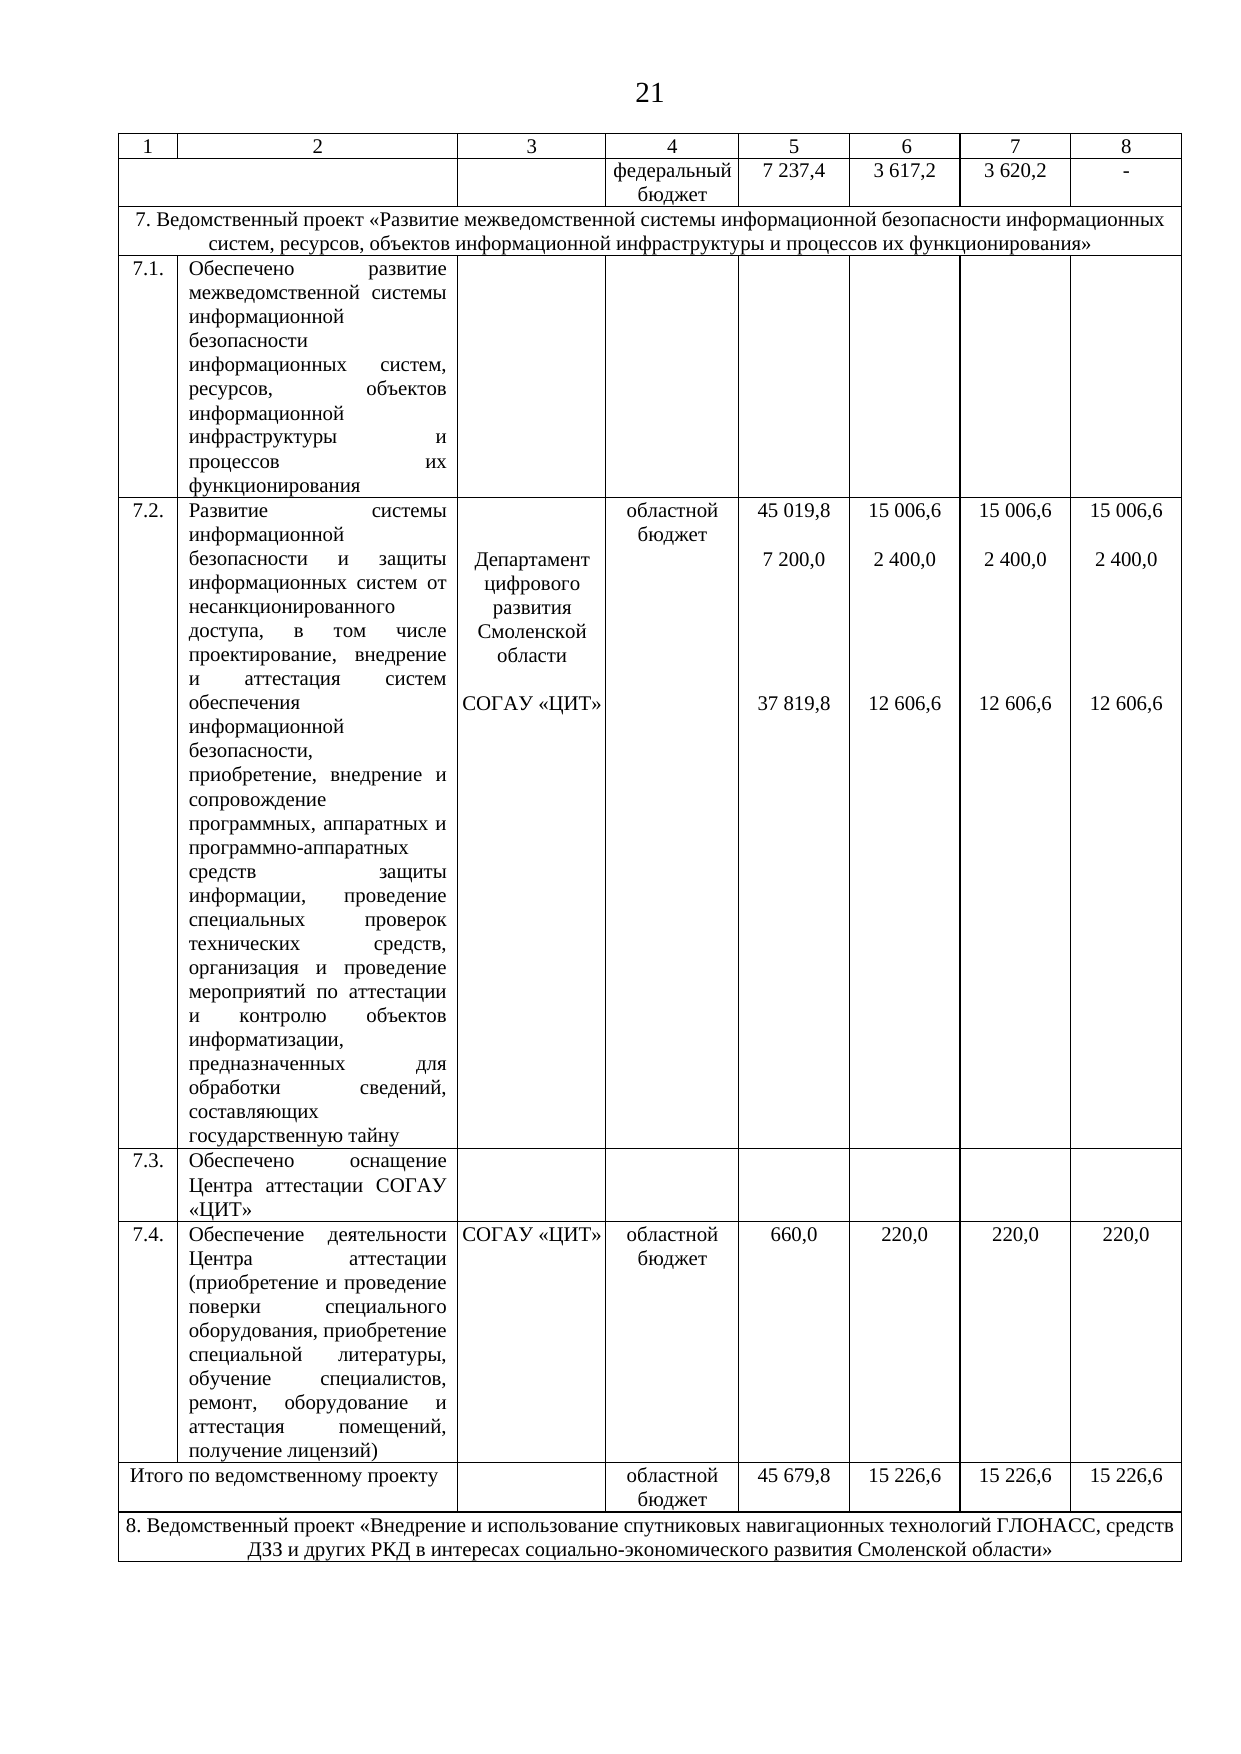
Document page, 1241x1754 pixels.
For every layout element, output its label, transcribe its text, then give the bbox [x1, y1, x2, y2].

table_cell [850, 256, 959, 497]
table_cell 12 606,6 [850, 691, 959, 1147]
table_cell 15 006,6 [1071, 498, 1181, 546]
table_cell 37 819,8 [739, 691, 849, 1147]
table_cell 12 606,6 [1071, 691, 1181, 1147]
table_cell СОГАУ «ЦИТ» [458, 1222, 605, 1462]
table_cell 7 237,4 [739, 159, 849, 206]
table_cell 7.2. [119, 498, 177, 1147]
table_cell [850, 1149, 959, 1221]
table_cell федеральный бюджет [606, 159, 738, 206]
table_cell 220,0 [850, 1222, 959, 1462]
table_cell 7.3. [119, 1149, 177, 1221]
table_cell Обеспечение деятельности Центра аттестации (приобретение и проведение поверки специального оборудования, приобретение специальной литературы, обучение специалистов, ремонт, оборудование и аттестация помещений, получение лицензий) [178, 1222, 457, 1462]
table_cell [961, 1149, 1070, 1221]
table_cell 2 400,0 [961, 546, 1070, 691]
table_cell - [1071, 159, 1181, 206]
table_cell [1071, 1149, 1181, 1221]
table_cell 12 606,6 [961, 691, 1070, 1147]
table_cell Развитие системы информационной безопасности и защиты информационных систем от несанкционированного доступа, в том числе проектирование, внедрение и аттестация систем обеспечения информационной безопасности, приобретение, внедрение и сопровождение программных, аппаратных и программно-аппаратных средств защиты информации, проведение специальных проверок технических средств, организация и проведение мероприятий по аттестации и контролю объектов информатизации, предназначенных для обработки сведений, составляющих государственную тайну [178, 498, 457, 1147]
table_cell 2 400,0 [1071, 546, 1181, 691]
table_cell 7.4. [119, 1222, 177, 1462]
table_cell 45 679,8 [739, 1463, 849, 1511]
table_cell областной бюджет [606, 1222, 738, 1462]
table_cell [606, 1149, 738, 1221]
table_cell [458, 1463, 605, 1511]
table_header 5 [739, 134, 849, 158]
table_header 8 [1071, 134, 1181, 158]
table_cell [458, 256, 605, 497]
table_cell 660,0 [739, 1222, 849, 1462]
table_cell 8. Ведомственный проект «Внедрение и использование спутниковых навигационных технологий ГЛОНАСС, средств ДЗЗ и других РКД в интересах социально-экономического развития Смоленской области» [119, 1513, 1181, 1561]
table_cell Департамент цифрового развития Смоленской области [458, 546, 605, 691]
table_cell 2 400,0 [850, 546, 959, 691]
table_header 2 [178, 134, 457, 158]
table_cell 220,0 [1071, 1222, 1181, 1462]
table_cell 15 226,6 [961, 1463, 1070, 1511]
table_cell [458, 159, 605, 206]
table_cell [739, 256, 849, 497]
table_cell 7. Ведомственный проект «Развитие межведомственной системы информационной безопасности информационных систем, ресурсов, объектов информационной инфраструктуры и процессов их функционирования» [119, 207, 1181, 255]
table_cell 45 019,8 [739, 498, 849, 546]
table_cell 3 617,2 [850, 159, 959, 206]
table_cell [961, 256, 1070, 497]
table_cell [606, 256, 738, 497]
table_header 7 [961, 134, 1070, 158]
table_cell 15 006,6 [961, 498, 1070, 546]
table_cell [458, 1149, 605, 1221]
table_cell [739, 1149, 849, 1221]
table_cell 15 226,6 [1071, 1463, 1181, 1511]
table_header 3 [458, 134, 605, 158]
table_cell 15 006,6 [850, 498, 959, 546]
table_cell Обеспечено оснащение Центра аттестации СОГАУ «ЦИТ» [178, 1149, 457, 1221]
table_cell СОГАУ «ЦИТ» [458, 691, 605, 1147]
table_cell [458, 498, 605, 546]
table_cell 220,0 [961, 1222, 1070, 1462]
table_cell 15 226,6 [850, 1463, 959, 1511]
table_cell Обеспечено развитие межведомственной системы информационной безопасности информационных систем, ресурсов, объектов информационной инфраструктуры и процессов их функционирования [178, 256, 457, 497]
table_header 6 [850, 134, 959, 158]
table_cell [1071, 256, 1181, 497]
table_cell областной бюджет [606, 498, 738, 1147]
table_cell 7.1. [119, 256, 177, 497]
table_cell 7 200,0 [739, 546, 849, 691]
table_cell Итого по ведомственному проекту [119, 1463, 457, 1511]
table_cell областной бюджет [606, 1463, 738, 1511]
table_header 1 [119, 134, 177, 158]
table_cell 3 620,2 [961, 159, 1070, 206]
table_header 4 [606, 134, 738, 158]
